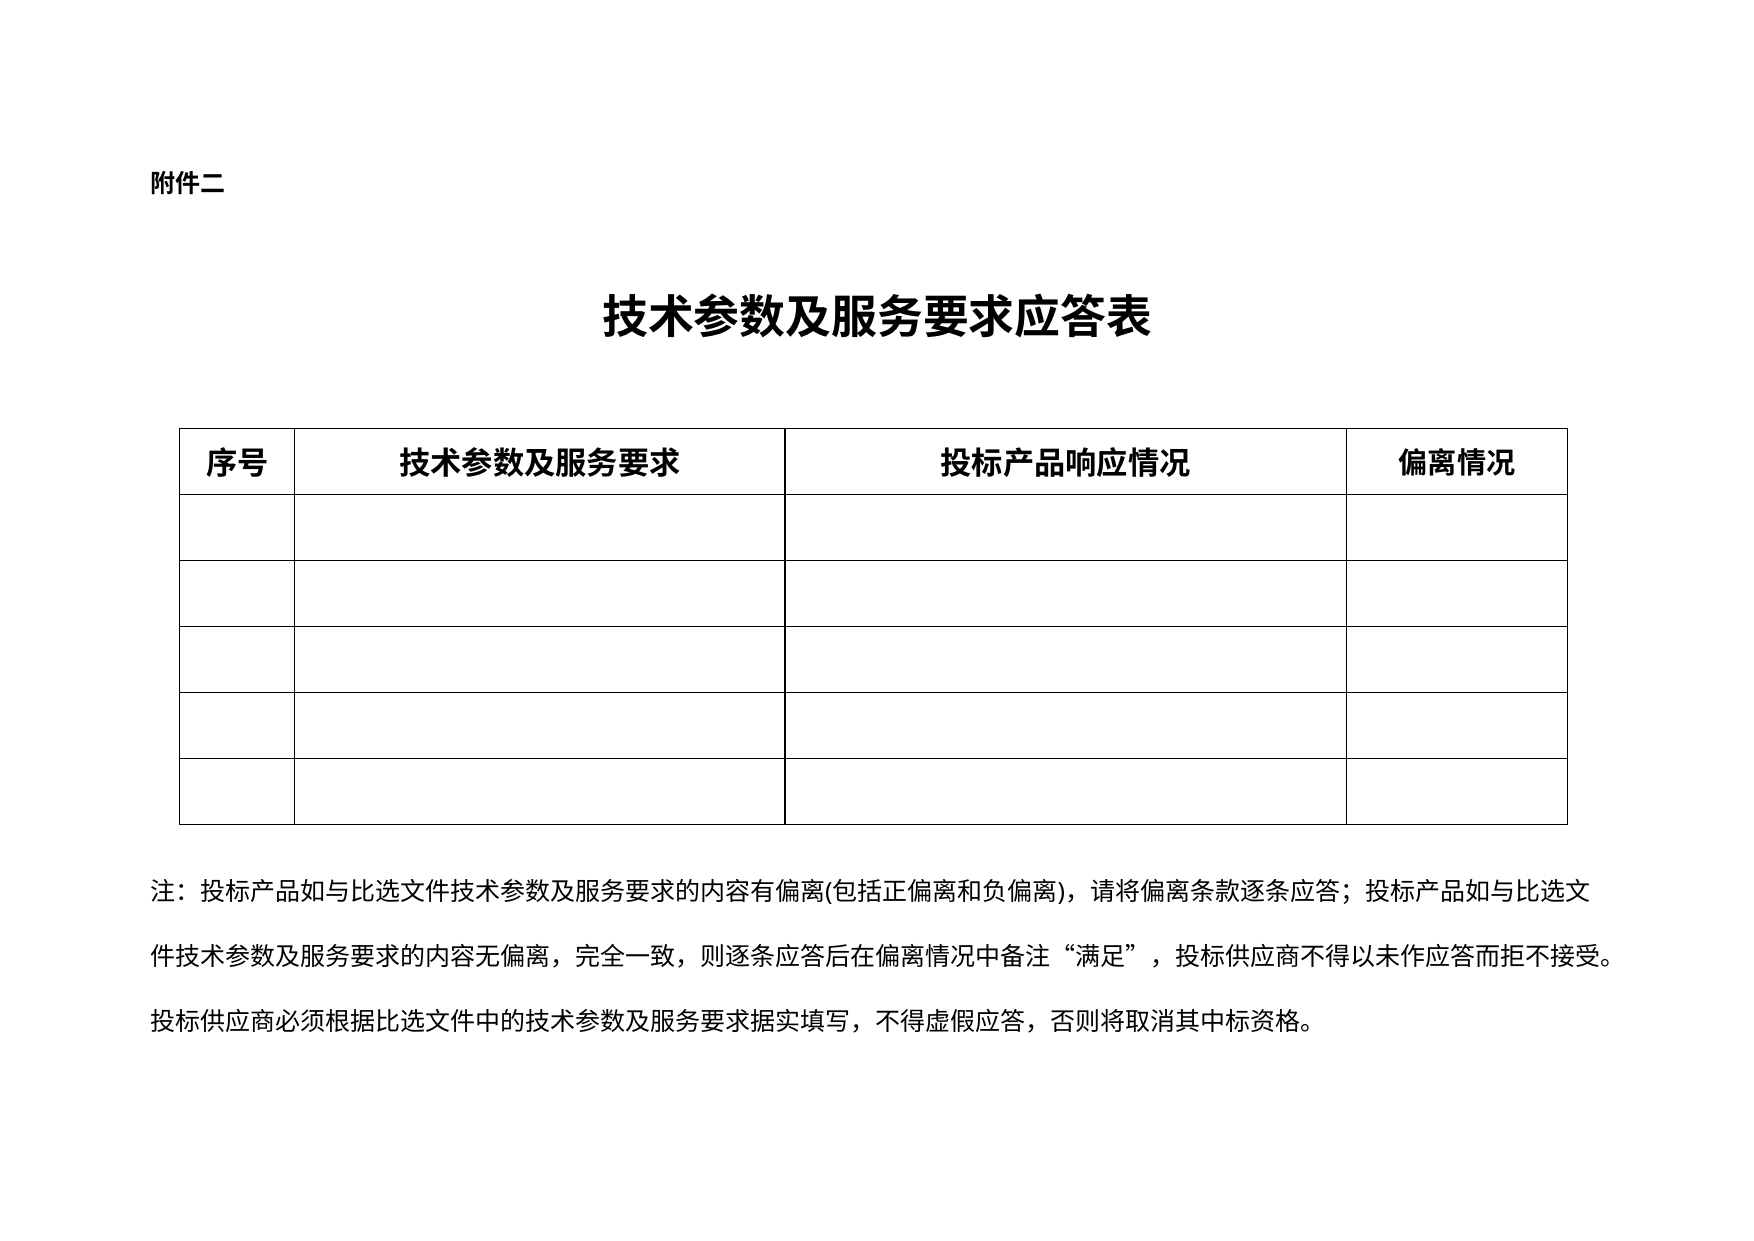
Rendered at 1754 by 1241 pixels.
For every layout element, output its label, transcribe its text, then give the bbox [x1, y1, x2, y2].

table_cell [786, 693, 1346, 758]
table_cell [295, 759, 784, 824]
table_cell [295, 693, 784, 758]
table_cell [295, 561, 784, 626]
text 附件二 [150, 149, 1604, 214]
table_cell [1347, 759, 1567, 824]
table_header 序号 [180, 429, 294, 494]
table_cell [180, 759, 294, 824]
table_header 投标产品响应情况 [786, 429, 1346, 494]
table_cell [295, 627, 784, 692]
table_header 偏离情况 [1347, 429, 1567, 494]
table_cell [295, 495, 784, 560]
table_cell [1347, 561, 1567, 626]
table_cell [180, 495, 294, 560]
table_header 技术参数及服务要求 [295, 429, 784, 494]
table_cell [1347, 627, 1567, 692]
table_cell [1347, 495, 1567, 560]
table_cell [786, 759, 1346, 824]
table_cell [786, 561, 1346, 626]
table_cell [1347, 693, 1567, 758]
table_cell [180, 627, 294, 692]
table_cell [180, 561, 294, 626]
text 技术参数及服务要求应答表 [150, 264, 1604, 362]
table_cell [786, 495, 1346, 560]
table_cell [180, 693, 294, 758]
table_cell [786, 627, 1346, 692]
text 注：投标产品如与比选文件技术参数及服务要求的内容有偏离(包括正偏离和负偏离)，请将偏离条款逐条应答；投标产品如与比选文件技术参数及服务要求的内容无偏离，完全一致，则逐条应答后在偏离情况中备注“满足”，投标供应商不得以未作应答而拒不接受。投标供应商必须根据比选文件中的技术参数及服务要求据实填写，不得虚假应答，否则将取消其中标资格。 [150, 857, 1604, 1052]
